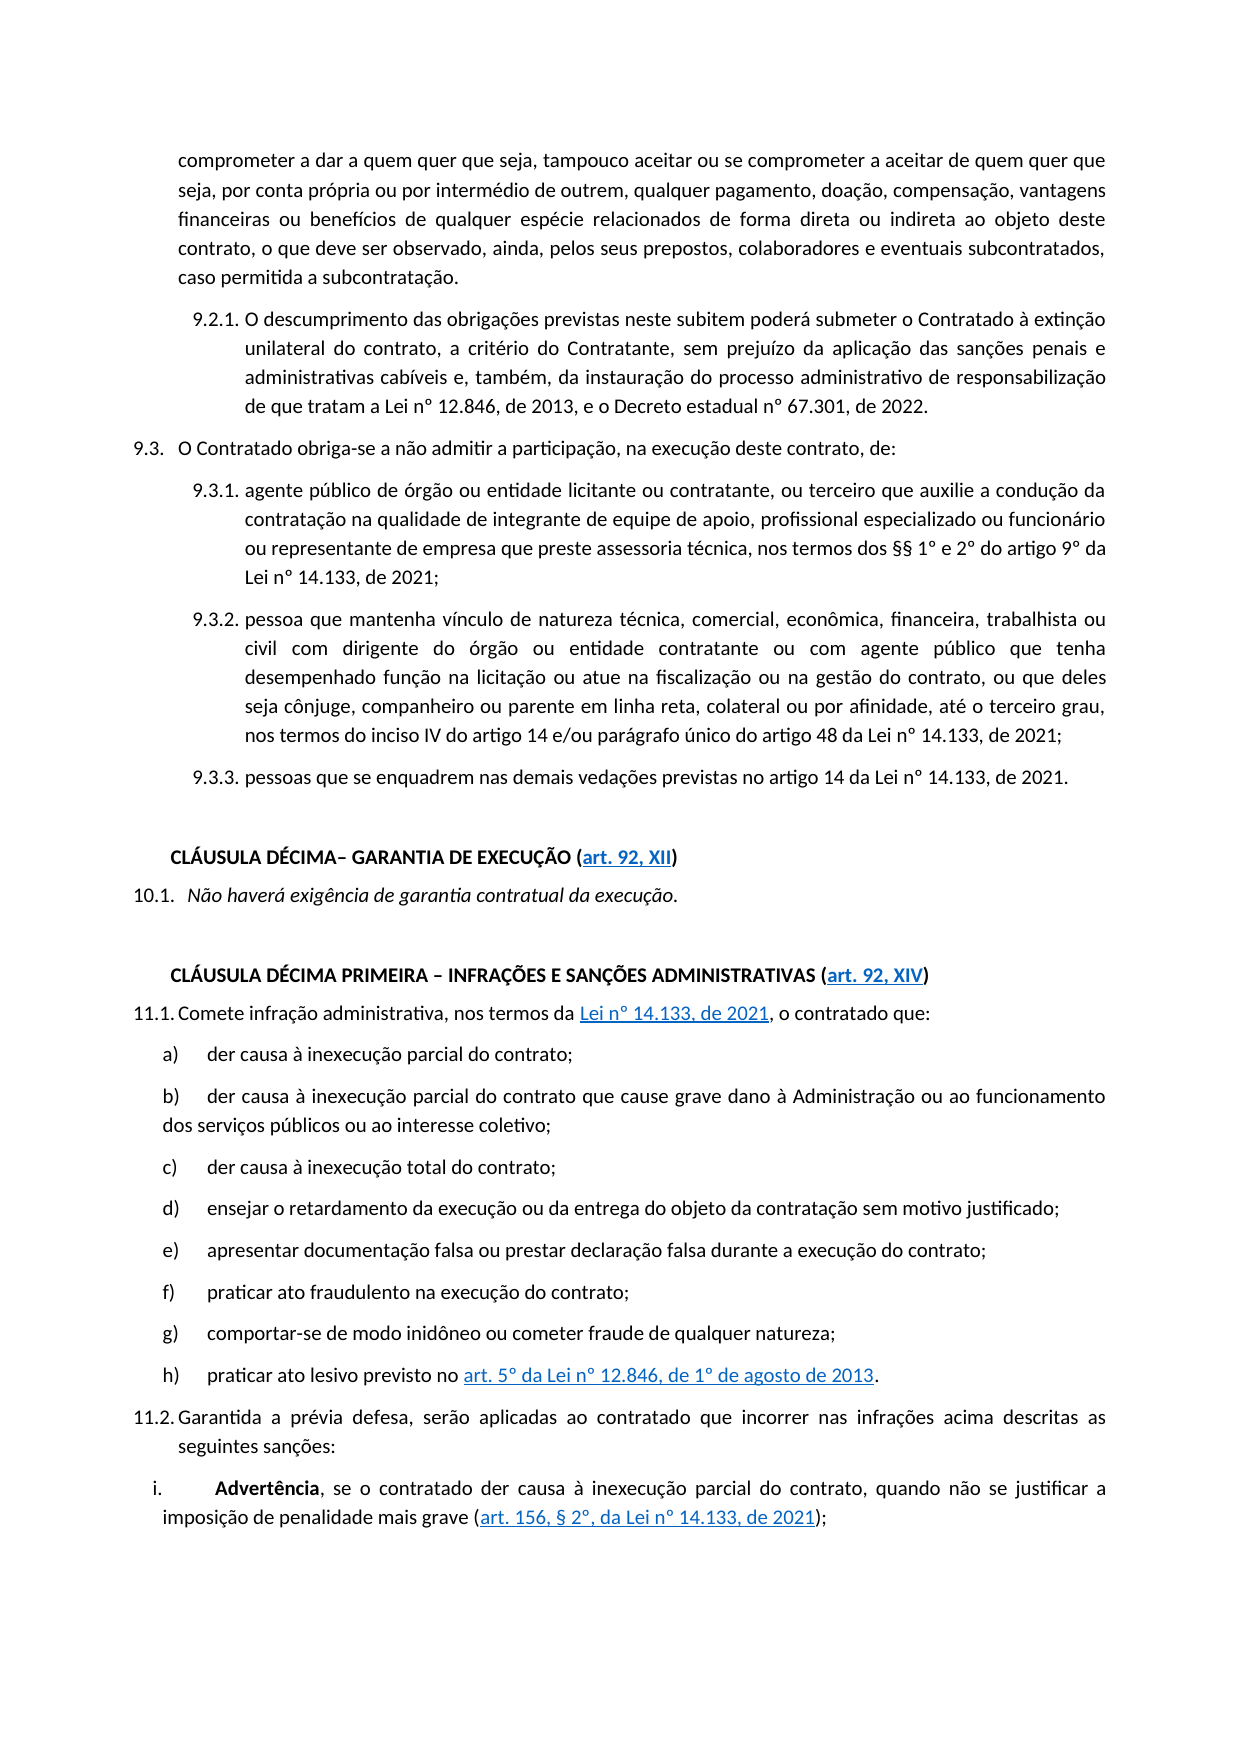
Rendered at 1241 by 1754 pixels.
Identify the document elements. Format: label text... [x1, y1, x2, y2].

list comportar-se de modo inidôneo ou cometer fraude de qualquer natureza; [162, 1321, 1107, 1346]
text agente público de órgão ou entidade licitante ou contratante, ou terceiro que auxilie a condução da contratação na qualidade de integrante de equipe de apoio, profissional especializado ou funcionário ou representante de empresa que preste assessoria técnica, nos termos dos §§ 1º e 2º do artigo 9º da Lei nº 14.133, de 2021; [192, 477, 1107, 590]
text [133, 148, 1107, 290]
text Garantida a prévia defesa, serão aplicadas ao contratado que incorrer nas infrações acima descritas as seguintes sanções: [133, 1404, 1107, 1458]
list Advertência, se o contratado der causa à inexecução parcial do contrato, quando não se justificar a imposição de penalidade mais grave (art. 156, § 2º, da Lei nº 14.133, de 2021); [162, 1475, 1107, 1529]
text pessoa que mantenha vínculo de natureza técnica, comercial, econômica, financeira, trabalhista ou civil com dirigente do órgão ou entidade contratante ou com agente público que tenha desempenhado função na licitação ou atue na fiscalização ou na gestão do contrato, ou que deles seja cônjuge, companheiro ou parente em linha reta, colateral ou por afinidade, até o terceiro grau, nos termos do inciso IV do artigo 14 e/ou parágrafo único do artigo 48 da Lei nº 14.133, de 2021; [192, 606, 1107, 748]
list der causa à inexecução parcial do contrato que cause grave dano à Administração ou ao funcionamento dos serviços públicos ou ao interesse coletivo; [162, 1083, 1107, 1138]
text O descumprimento das obrigações previstas neste subitem poderá submeter o Contratado à extinção unilateral do contrato, a critério do Contratante, sem prejuízo da aplicação das sanções penais e administrativas cabíveis e, também, da instauração do processo administrativo de responsabilização de que tratam a Lei nº 12.846, de 2013, e o Decreto estadual nº 67.301, de 2022. [192, 306, 1107, 419]
text O Contratado obriga-se a não admitir a participação, na execução deste contrato, de: [133, 435, 1107, 461]
list der causa à inexecução parcial do contrato; [162, 1041, 1107, 1067]
list praticar ato lesivo previsto no art. 5º da Lei nº 12.846, de 1º de agosto de 2013. [162, 1362, 1107, 1388]
list apresentar documentação falsa ou prestar declaração falsa durante a execução do contrato; [162, 1237, 1107, 1263]
text CLÁUSULA DÉCIMA– GARANTIA DE EXECUÇÃO (art. 92, XII) [133, 844, 1107, 870]
list praticar ato fraudulento na execução do contrato; [162, 1279, 1107, 1304]
list der causa à inexecução total do contrato; [162, 1154, 1107, 1179]
text Comete infração administrativa, nos termos da Lei nº 14.133, de 2021, o contratado que: [133, 1000, 1107, 1025]
text pessoas que se enquadrem nas demais vedações previstas no artigo 14 da Lei nº 14.133, de 2021. [192, 764, 1107, 790]
text CLÁUSULA DÉCIMA PRIMEIRA – INFRAÇÕES E SANÇÕES ADMINISTRATIVAS (art. 92, XIV) [133, 962, 1107, 987]
list ensejar o retardamento da execução ou da entrega do objeto da contratação sem motivo justificado; [162, 1196, 1107, 1221]
text Não haverá exigência de garantia contratual da execução. [133, 882, 1107, 908]
